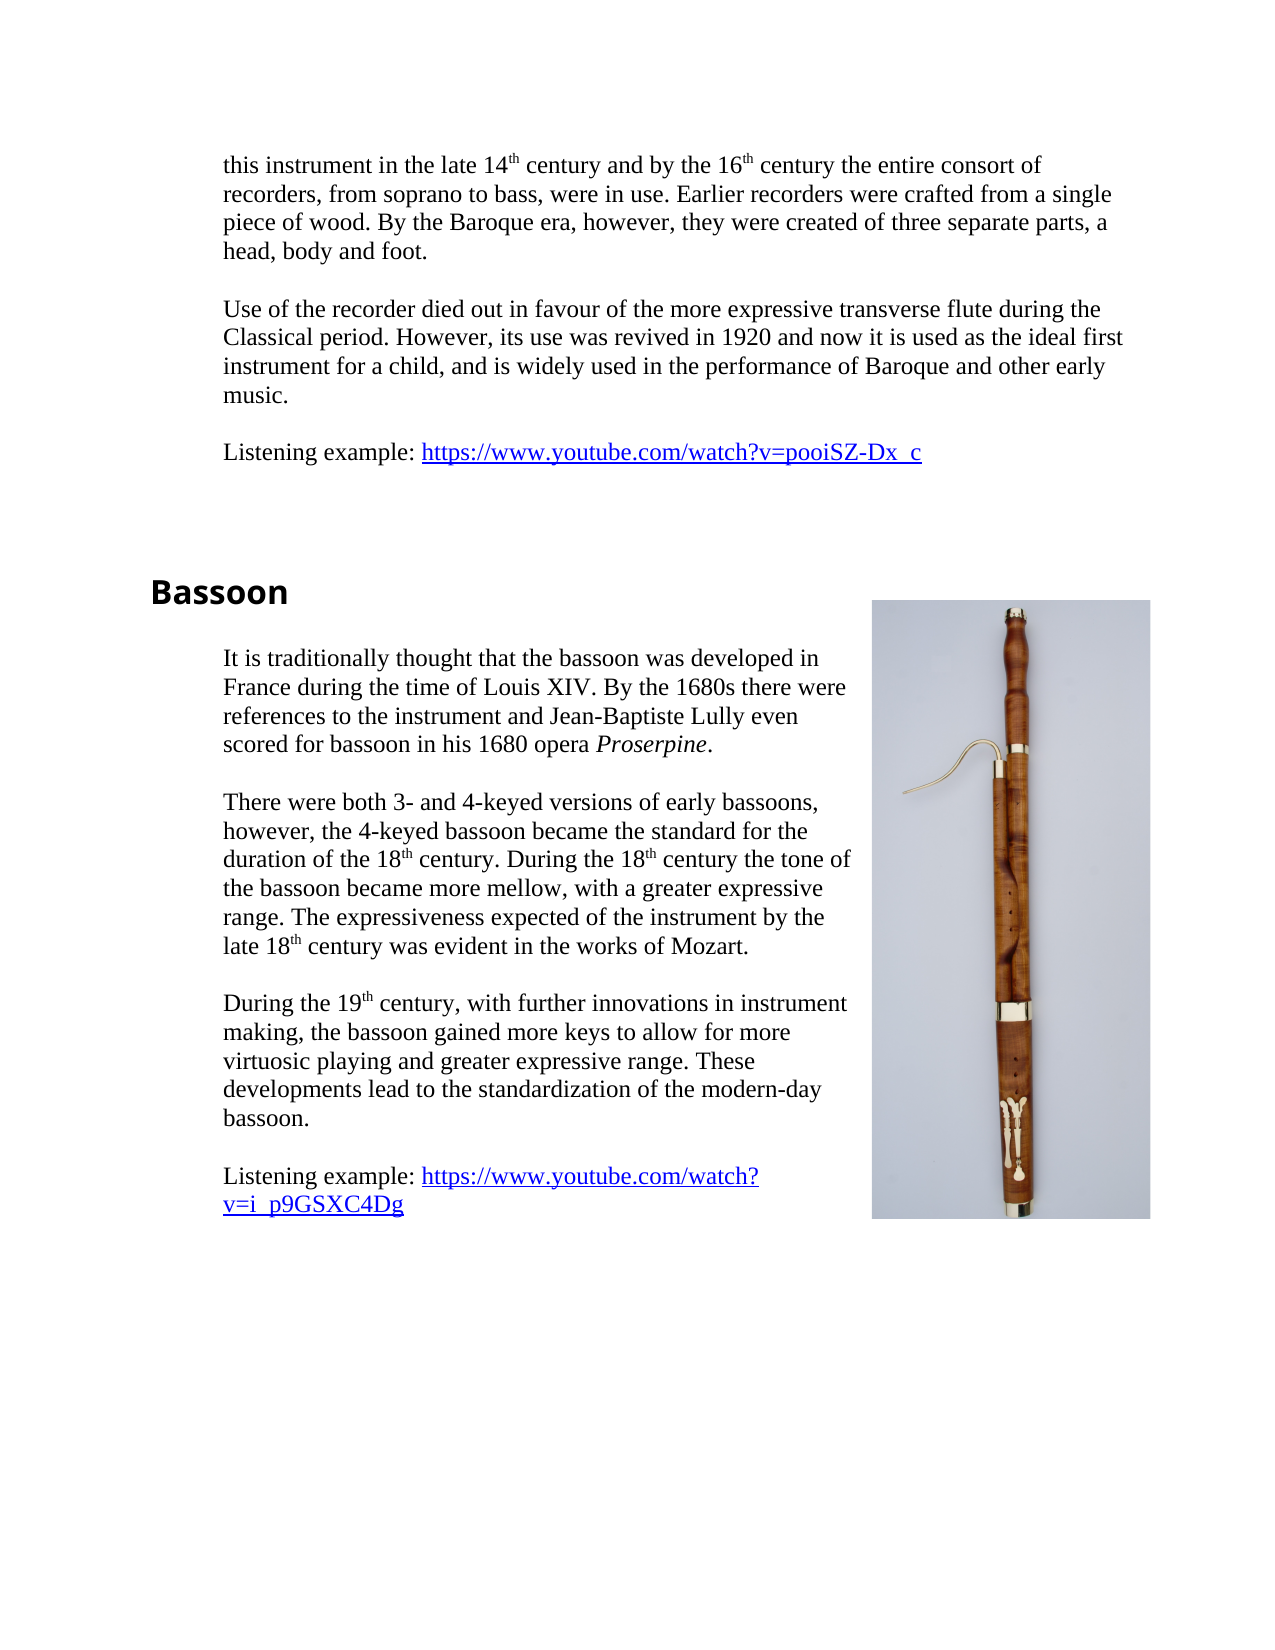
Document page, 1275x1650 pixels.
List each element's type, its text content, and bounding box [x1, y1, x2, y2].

text Use of the recorder died out in favour of the more expressive transverse flute during the Classical period. However, its use was revived in 1920 and now it is used as the ideal first instrument for a child, and is widely used in the performance of Baroque and other early music. [223, 294, 1125, 409]
text During the 19th century, with further innovations in instrument making, the bassoon gained more keys to allow for more virtuosic playing and greater expressive range. These developments lead to the standardization of the modern-day bassoon. [223, 988, 871, 1132]
text Listening example: https://www.youtube.com/watch?v=i_p9GSXC4Dg [223, 1161, 1125, 1218]
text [223, 150, 1125, 265]
picture [871, 600, 1151, 1217]
text There were both 3- and 4-keyed versions of early bassoons, however, the 4-keyed bassoon became the standard for the duration of the 18th century. During the 18th century the tone of the bassoon became more mellow, with a greater expressive range. The expressiveness expected of the instrument by the late 18th century was evident in the works of Mozart. [223, 787, 871, 959]
text Bassoon [150, 569, 1125, 614]
text Listening example: https://www.youtube.com/watch?v=pooiSZ-Dx_c [223, 437, 1125, 466]
text It is traditionally thought that the bassoon was developed in France during the time of Louis XIV. By the 1680s there were references to the instrument and Jean-Baptiste Lully even scored for bassoon in his 1680 opera Proserpine. [223, 643, 871, 758]
